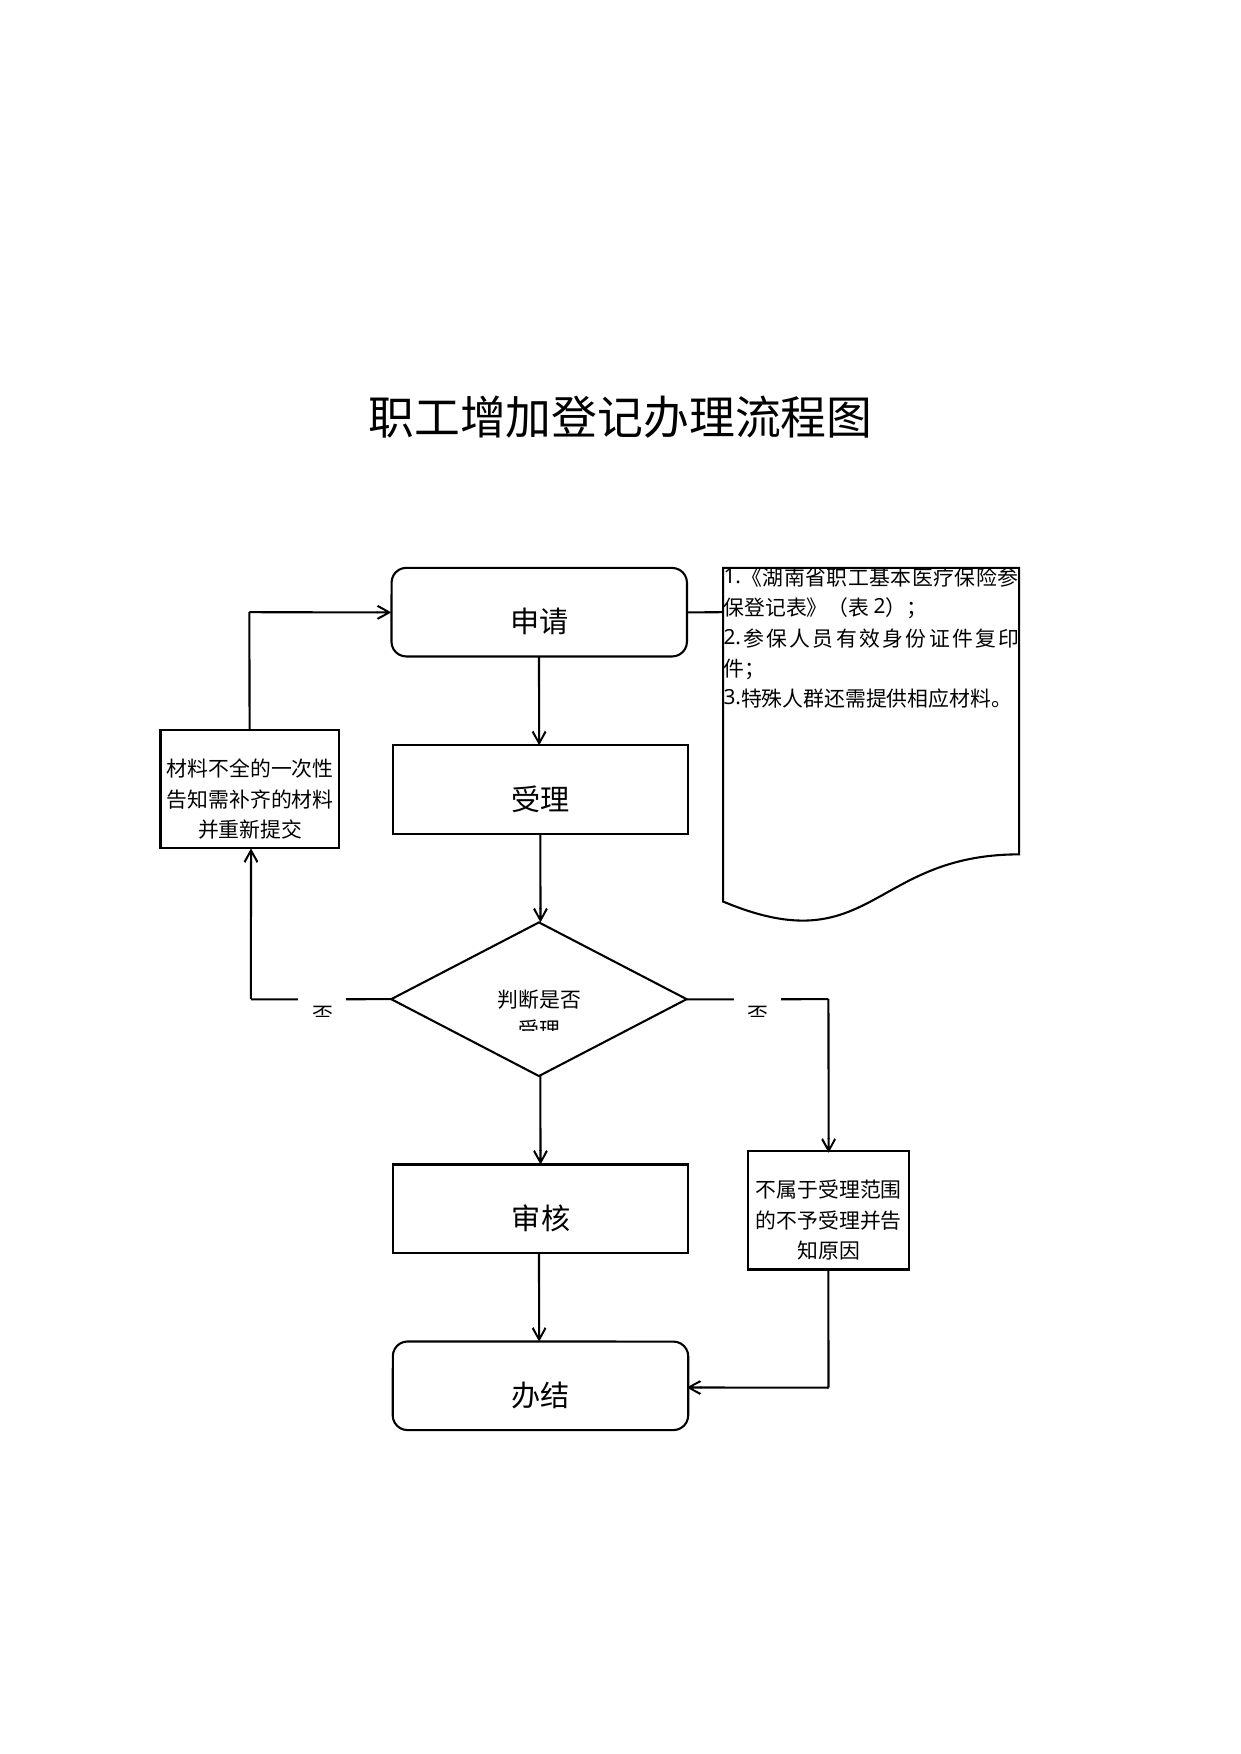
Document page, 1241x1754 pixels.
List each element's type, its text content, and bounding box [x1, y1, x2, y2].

text 职工增加登记办理流程图 [159, 366, 1081, 463]
